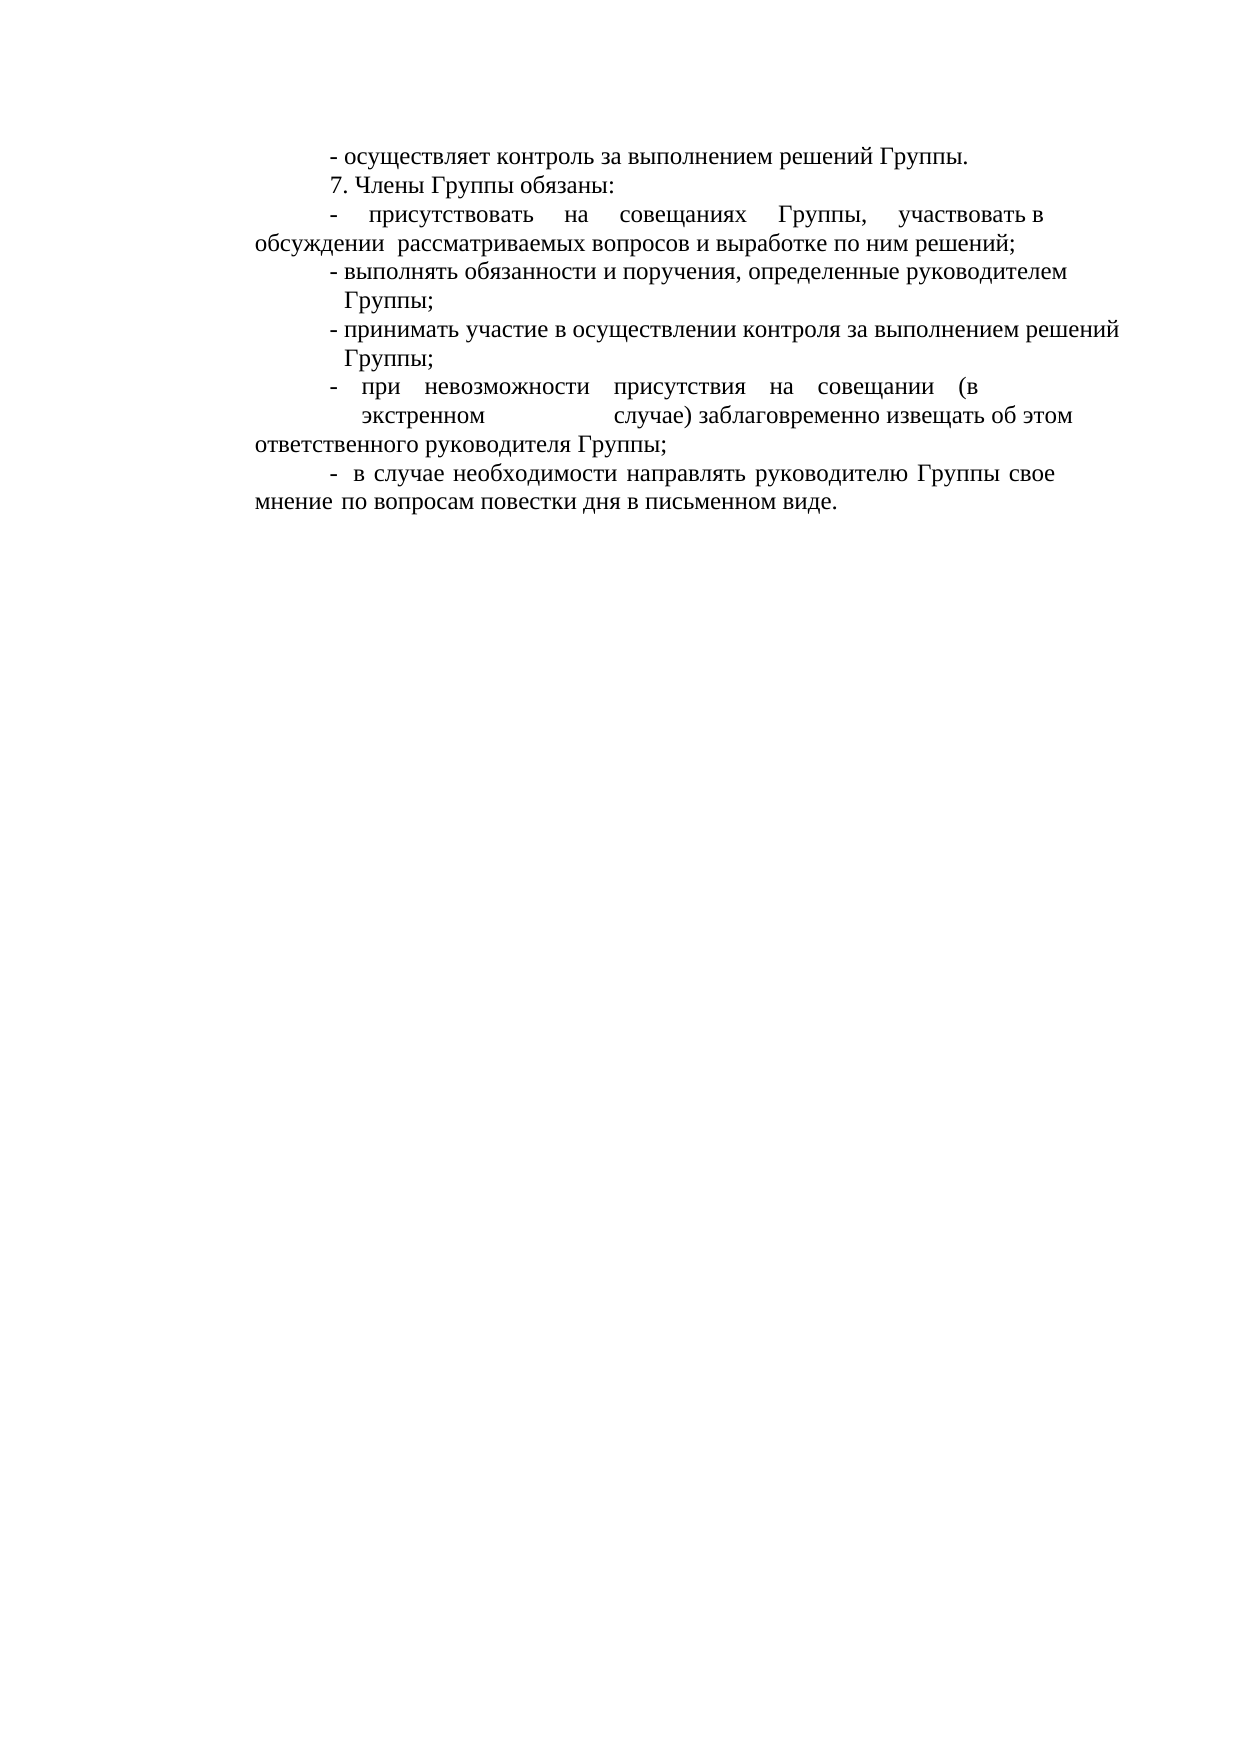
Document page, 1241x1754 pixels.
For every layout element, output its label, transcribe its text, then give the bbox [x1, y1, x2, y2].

list присутствовать на совещаниях Группы, участвовать в обсуждении рассматриваемых вопросов и выработке по ним решений; [254, 199, 1152, 256]
list выполнять обязанности и поручения, определенные руководителем Группы; [329, 256, 1152, 314]
list осуществляет контроль за выполнением решений Группы. [329, 141, 1152, 170]
list в случае необходимости направлять руководителю Группы свое мнение по вопросам повестки дня в письменном виде. [254, 458, 1074, 515]
list принимать участие в осуществлении контроля за выполнением решений Группы; [329, 314, 1152, 371]
list Члены Группы обязаны: [329, 170, 1152, 199]
list при невозможности присутствия на совещании (в экстренном случае) заблаговременно извещать об этом ответственного руководителя Группы; [254, 371, 1073, 458]
